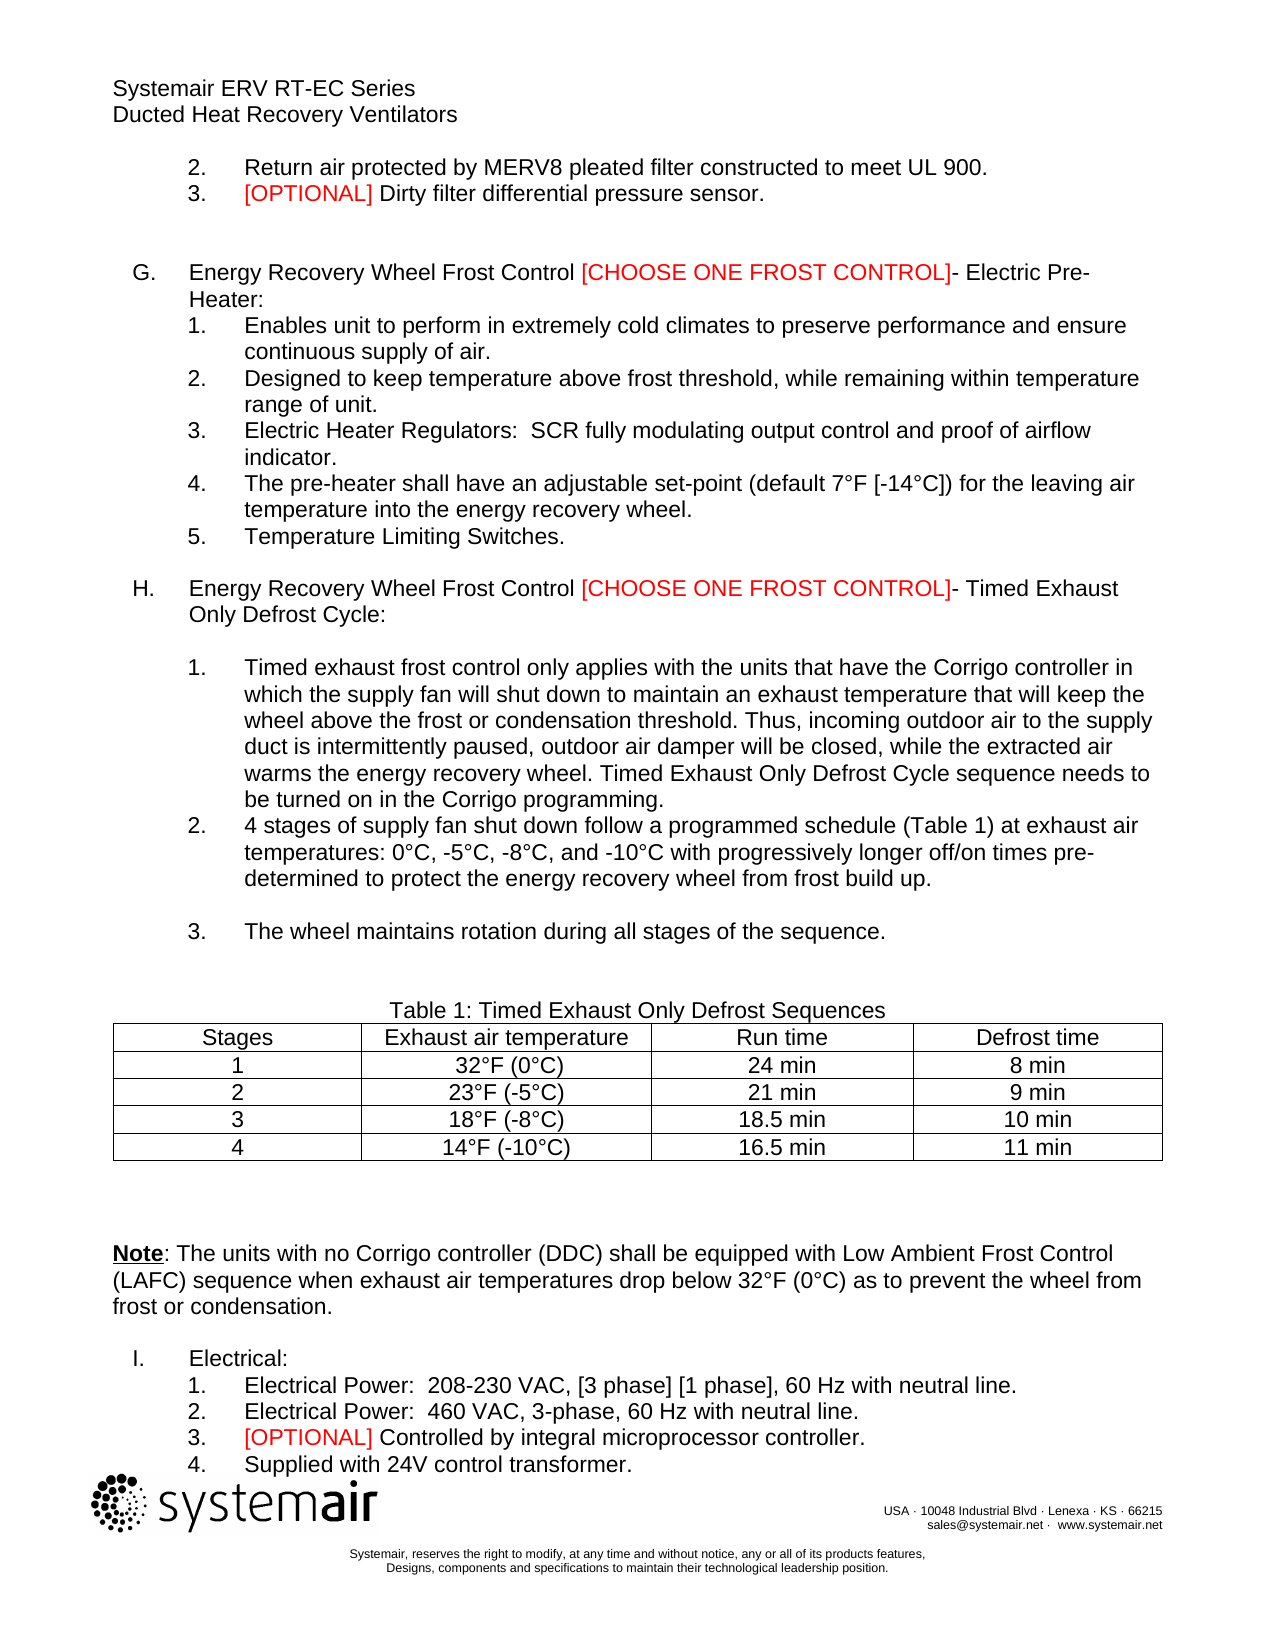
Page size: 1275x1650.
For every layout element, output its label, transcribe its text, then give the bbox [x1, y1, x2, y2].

subtitle Electric Heater Regulators: SCR fully modulating output control and proof of airflow indicator. [187, 417, 1162, 470]
table_cell 24 min [652, 1052, 913, 1078]
table_cell 3 [114, 1106, 361, 1133]
subtitle [OPTIONAL] Dirty filter differential pressure sensor. [187, 180, 1162, 207]
text Note: The units with no Corrigo controller (DDC) shall be equipped with Low Ambient Frost Control (LAFC) sequence when exhaust air temperatures drop below 32°F (0°C) as to prevent the wheel from frost or condensation. [112, 1240, 1162, 1319]
table_cell 18.5 min [652, 1106, 913, 1133]
table_header Defrost time [914, 1024, 1162, 1051]
subtitle Electrical: [132, 1345, 1162, 1372]
table_header Stages [114, 1024, 361, 1051]
subtitle Electrical Power: 208-230 VAC, [3 phase] [1 phase], 60 Hz with neutral line. [187, 1372, 1162, 1398]
picture [88, 1471, 379, 1535]
table_cell 4 [114, 1134, 361, 1160]
table_cell 10 min [914, 1106, 1162, 1133]
subtitle 4 stages of supply fan shut down follow a programmed schedule (Table 1) at exhaust air temperatures: 0°C, -5°C, -8°C, and -10°C with progressively longer off/on times pre-determined to protect the energy recovery wheel from frost build up. [187, 812, 1162, 891]
subtitle Temperature Limiting Switches. [187, 523, 1162, 549]
subtitle Return air protected by MERV8 pleated filter constructed to meet UL 900. [187, 154, 1162, 180]
table_cell 23°F (-5°C) [362, 1079, 651, 1105]
subtitle Enables unit to perform in extremely cold climates to preserve performance and ensure continuous supply of air. [187, 312, 1162, 364]
table_cell 14°F (-10°C) [362, 1134, 651, 1160]
table_header Exhaust air temperature [362, 1024, 651, 1051]
table_cell 9 min [914, 1079, 1162, 1105]
table_cell 16.5 min [652, 1134, 913, 1160]
subtitle Electrical Power: 460 VAC, 3-phase, 60 Hz with neutral line. [187, 1398, 1162, 1424]
table_cell 1 [114, 1052, 361, 1078]
subtitle Energy Recovery Wheel Frost Control [CHOOSE ONE FROST CONTROL]- Timed Exhaust Only Defrost Cycle: [132, 575, 1162, 628]
subtitle Energy Recovery Wheel Frost Control [CHOOSE ONE FROST CONTROL]- Electric Pre-Heater: [132, 259, 1162, 312]
table_cell 11 min [914, 1134, 1162, 1160]
subtitle Timed exhaust frost control only applies with the units that have the Corrigo controller in which the supply fan will shut down to maintain an exhaust temperature that will keep the wheel above the frost or condensation threshold. Thus, incoming outdoor air to the supply duct is intermittently paused, outdoor air damper will be closed, while the extracted air warms the energy recovery wheel. Timed Exhaust Only Defrost Cycle sequence needs to be turned on in the Corrigo programming. [187, 654, 1162, 812]
subtitle The wheel maintains rotation during all stages of the sequence. [187, 918, 1162, 944]
table_cell 32°F (0°C) [362, 1052, 651, 1078]
subtitle The pre-heater shall have an adjustable set-point (default 7°F [-14°C]) for the leaving air temperature into the energy recovery wheel. [187, 470, 1162, 523]
table_cell 18°F (-8°C) [362, 1106, 651, 1133]
table_cell 21 min [652, 1079, 913, 1105]
subtitle Designed to keep temperature above frost threshold, while remaining within temperature range of unit. [187, 364, 1162, 417]
subtitle Supplied with 24V control transformer. [187, 1451, 1162, 1477]
table_cell 8 min [914, 1052, 1162, 1078]
table_header Run time [652, 1024, 913, 1051]
text Table 1: Timed Exhaust Only Defrost Sequences [112, 997, 1162, 1023]
subtitle [OPTIONAL] Controlled by integral microprocessor controller. [187, 1424, 1162, 1451]
table_cell 2 [114, 1079, 361, 1105]
